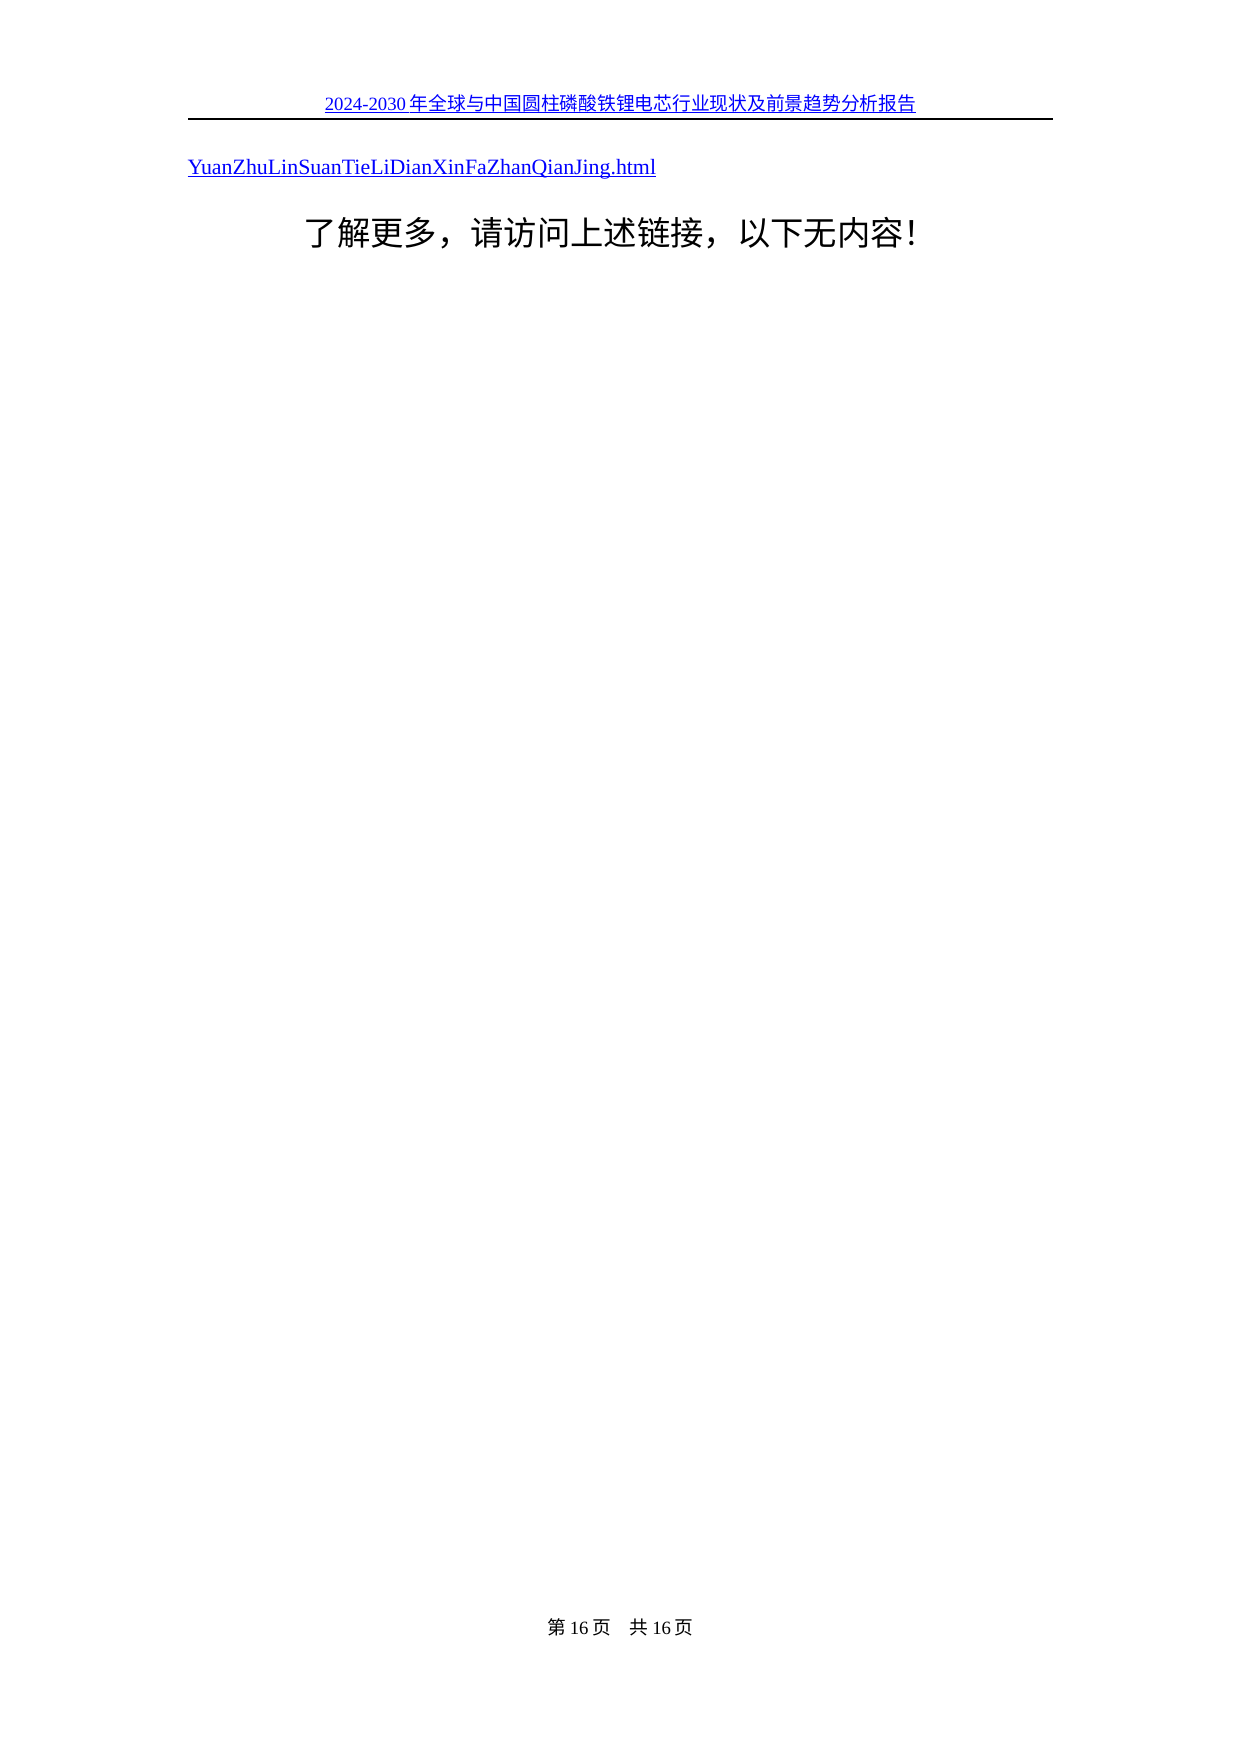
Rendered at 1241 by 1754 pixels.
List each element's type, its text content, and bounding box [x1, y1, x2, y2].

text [187, 150, 1053, 183]
title 了解更多，请访问上述链接，以下无内容！ [187, 199, 1053, 264]
